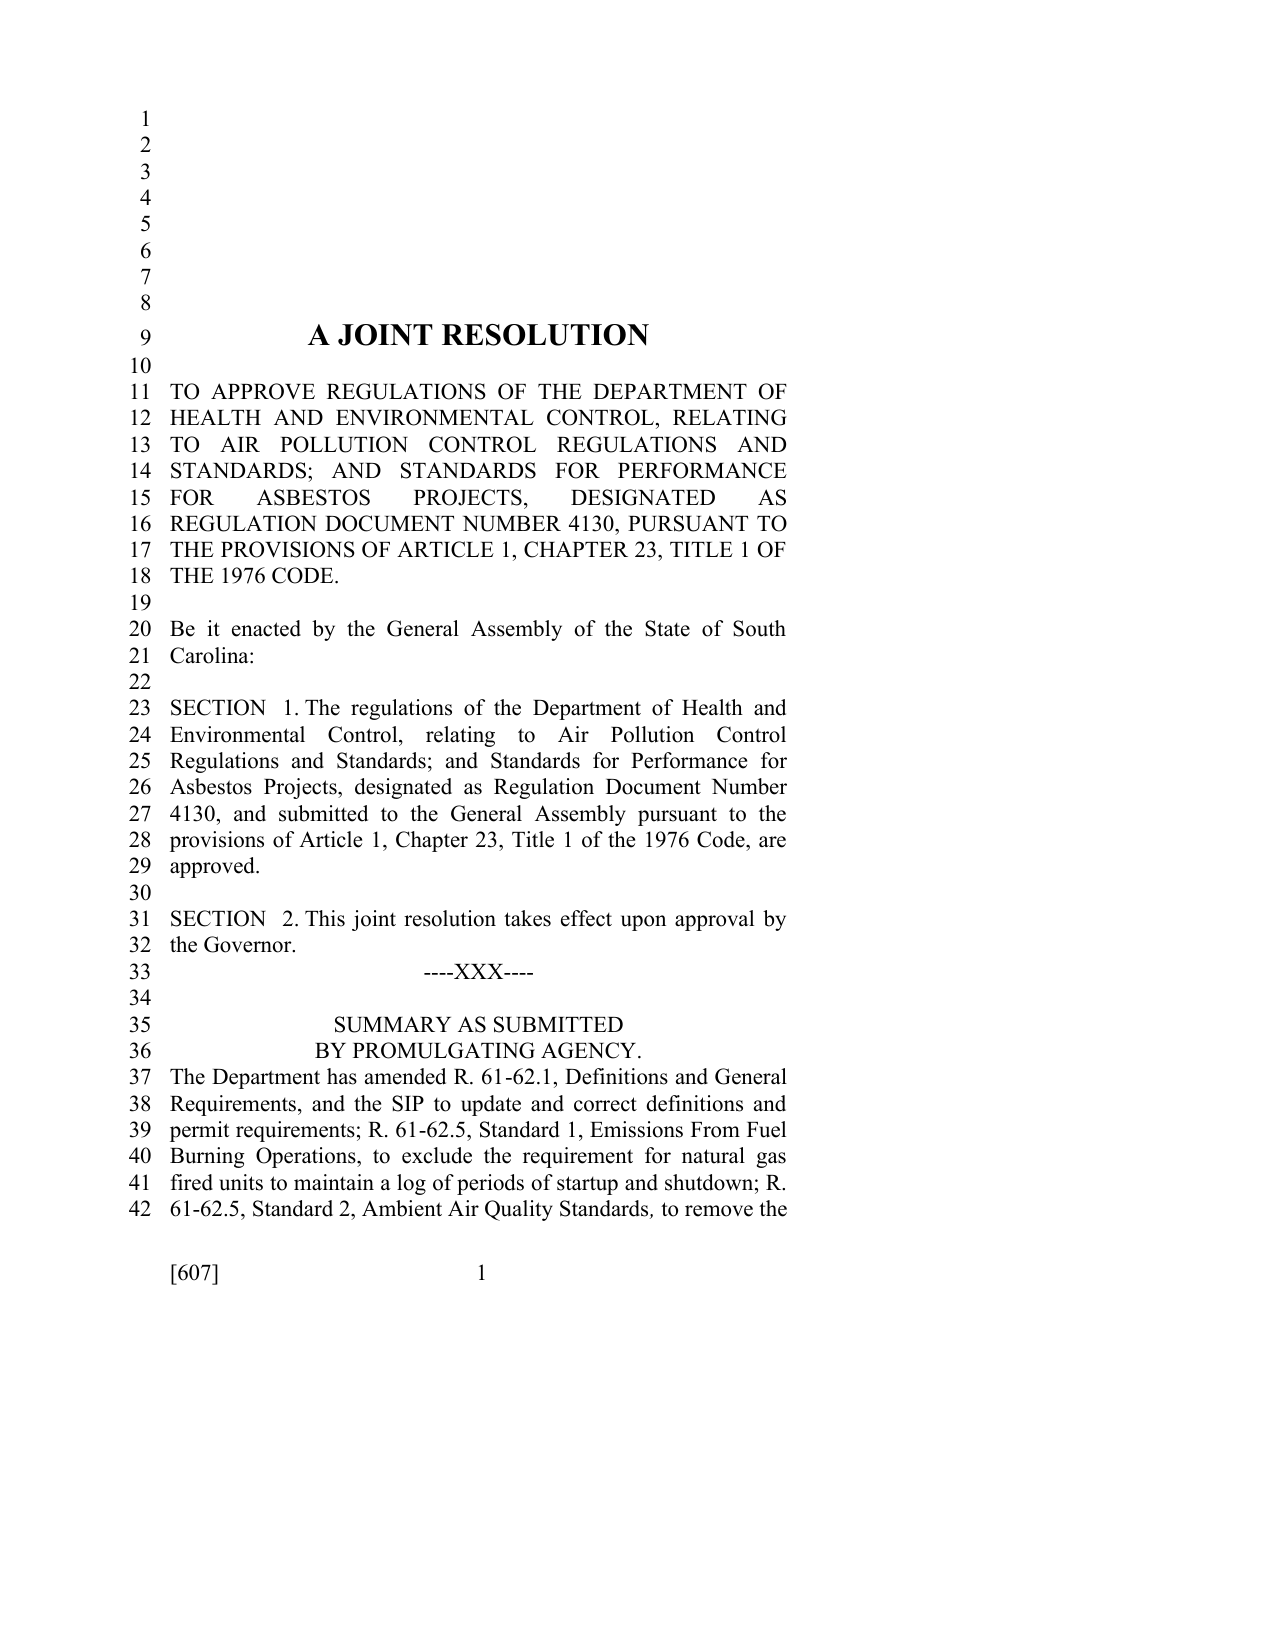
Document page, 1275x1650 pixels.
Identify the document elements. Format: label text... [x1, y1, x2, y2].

text BY PROMULGATING AGENCY. [169, 1037, 787, 1063]
text ----XXX---- [169, 958, 787, 984]
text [169, 1063, 787, 1221]
text SUMMARY AS SUBMITTED [169, 1011, 787, 1037]
text SECTION 1. The regulations of the Department of Health and Environmental Control, relating to Air Pollution Control Regulations and Standards; and Standards for Performance for Asbestos Projects, designated as Regulation Document Number 4130, and submitted to the General Assembly pursuant to the provisions of Article 1, Chapter 23, Title 1 of the 1976 Code, are approved. [169, 694, 787, 879]
text TO APPROVE REGULATIONS OF THE DEPARTMENT OF HEALTH AND ENVIRONMENTAL CONTROL, RELATING TO AIR POLLUTION CONTROL REGULATIONS AND STANDARDS; AND STANDARDS FOR PERFORMANCE FOR ASBESTOS PROJECTS, DESIGNATED AS REGULATION DOCUMENT NUMBER 4130, PURSUANT TO THE PROVISIONS OF ARTICLE 1, CHAPTER 23, TITLE 1 OF THE 1976 CODE. [169, 378, 787, 589]
text A JOINT RESOLUTION [169, 316, 787, 352]
text SECTION 2. This joint resolution takes effect upon approval by the Governor. [169, 905, 787, 958]
text Be it enacted by the General Assembly of the State of South Carolina: [169, 615, 787, 668]
